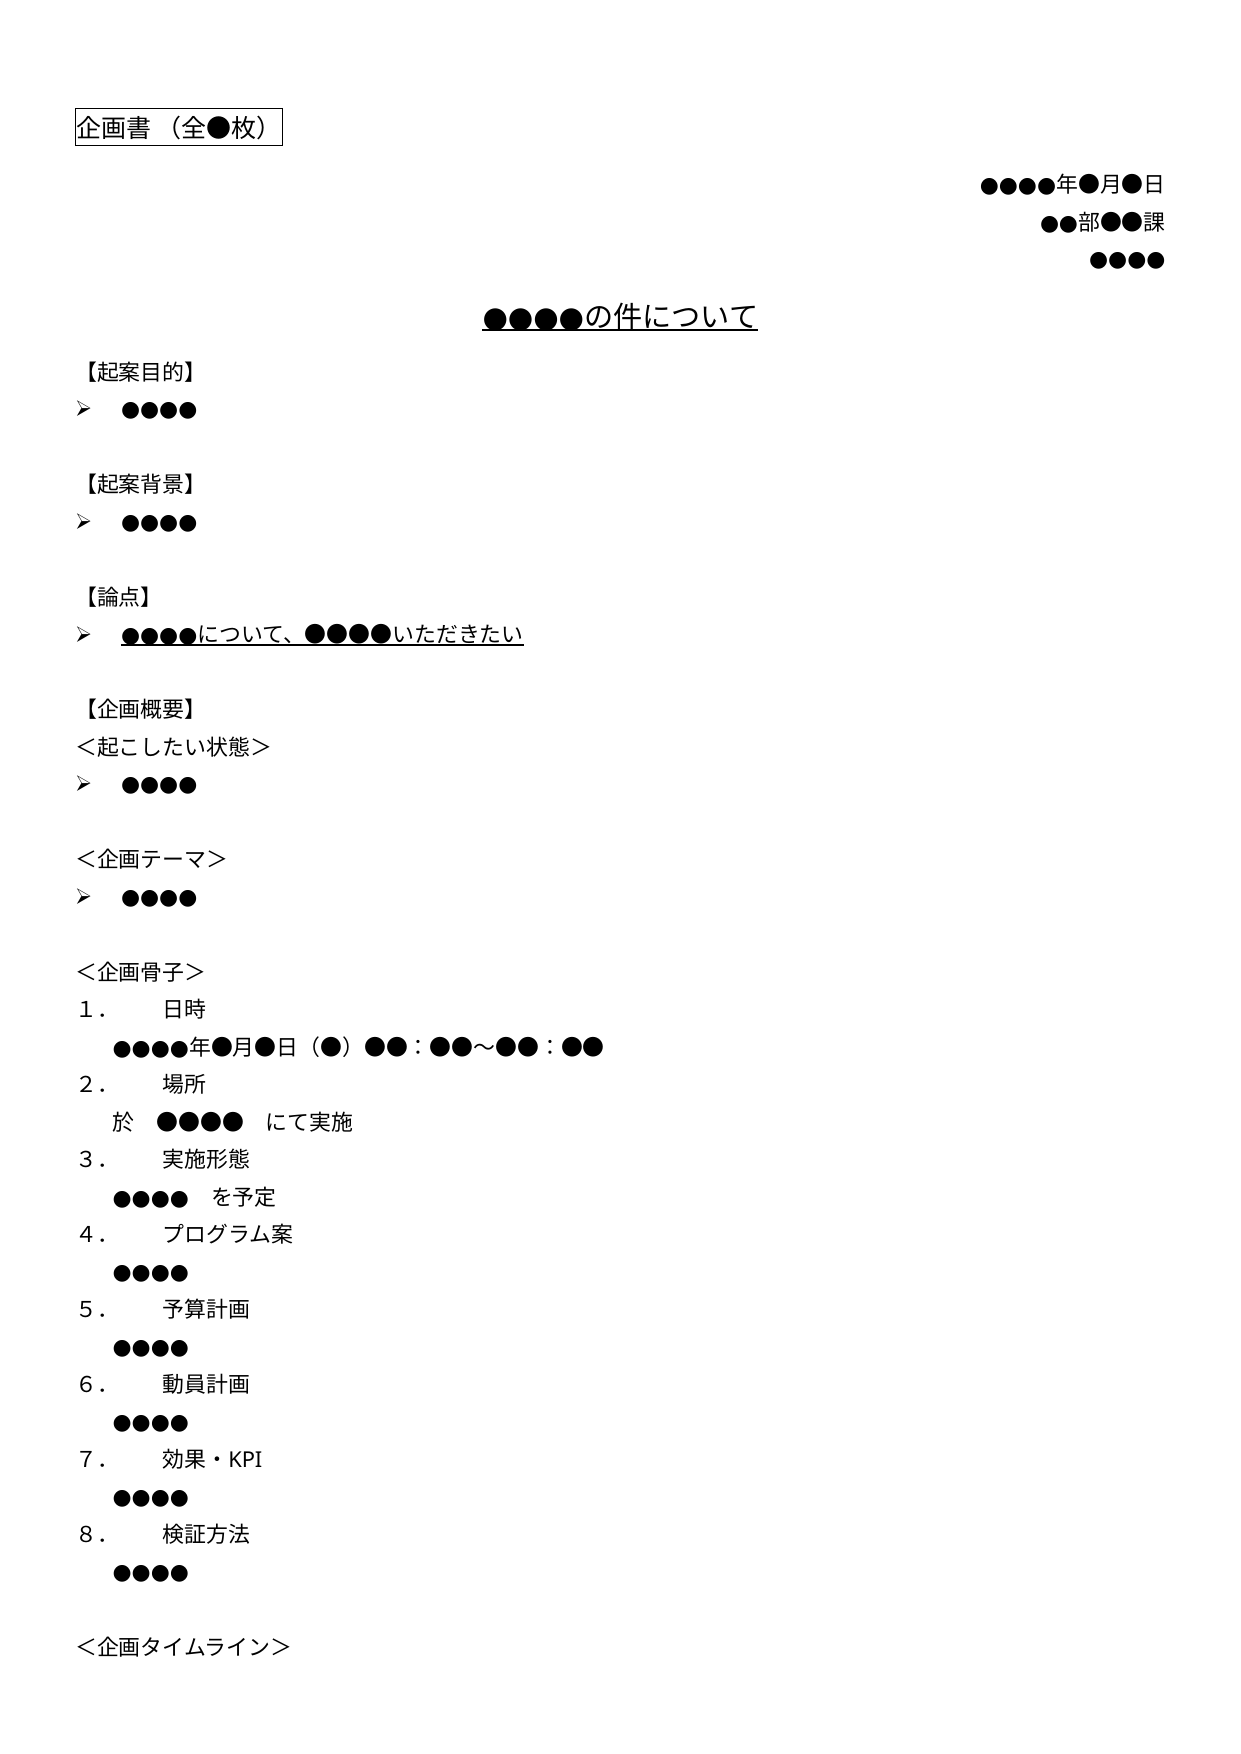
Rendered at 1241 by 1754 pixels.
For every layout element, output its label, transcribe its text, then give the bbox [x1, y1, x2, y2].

list ●●●● [75, 764, 1165, 802]
list ●●●● [75, 877, 1165, 914]
text 【論点】 [75, 577, 1165, 614]
text ●●●●年●月●日 [75, 164, 1165, 202]
text 企画書 （全●枚） [75, 89, 1165, 164]
list 実施形態 ●●●● を予定 [75, 1139, 1165, 1214]
list 検証方法 [75, 1514, 1165, 1552]
list ●●●●について、●●●●いただきたい [75, 614, 1165, 652]
list 動員計画 ●●●● [75, 1364, 1165, 1439]
list 日時 ●●●●年●月●日（●）●●：●●～●●：●● [75, 989, 1165, 1064]
list ●●●● [75, 389, 1165, 427]
text 【起案背景】 [75, 464, 1165, 502]
text ＜企画タイムライン＞ [75, 1627, 1165, 1664]
list 効果・KPI ●●●● [75, 1439, 1165, 1514]
text ●●部●●課 [75, 202, 1165, 239]
text ●●●● [75, 239, 1165, 277]
text 【起案目的】 [75, 352, 1165, 389]
text ●●●●の件について [75, 277, 1165, 352]
list 予算計画 ●●●● [75, 1289, 1165, 1364]
text ＜企画テーマ＞ [75, 839, 1165, 877]
list ●●●● [112, 1552, 1165, 1589]
text 【企画概要】 [75, 689, 1165, 727]
text ＜企画骨子＞ [75, 952, 1165, 989]
list プログラム案 ●●●● [75, 1214, 1165, 1289]
list 於 ●●●● にて実施 [112, 1102, 1165, 1139]
list 場所 [75, 1064, 1165, 1102]
text ＜起こしたい状態＞ [75, 727, 1165, 764]
list ●●●● [75, 502, 1165, 539]
